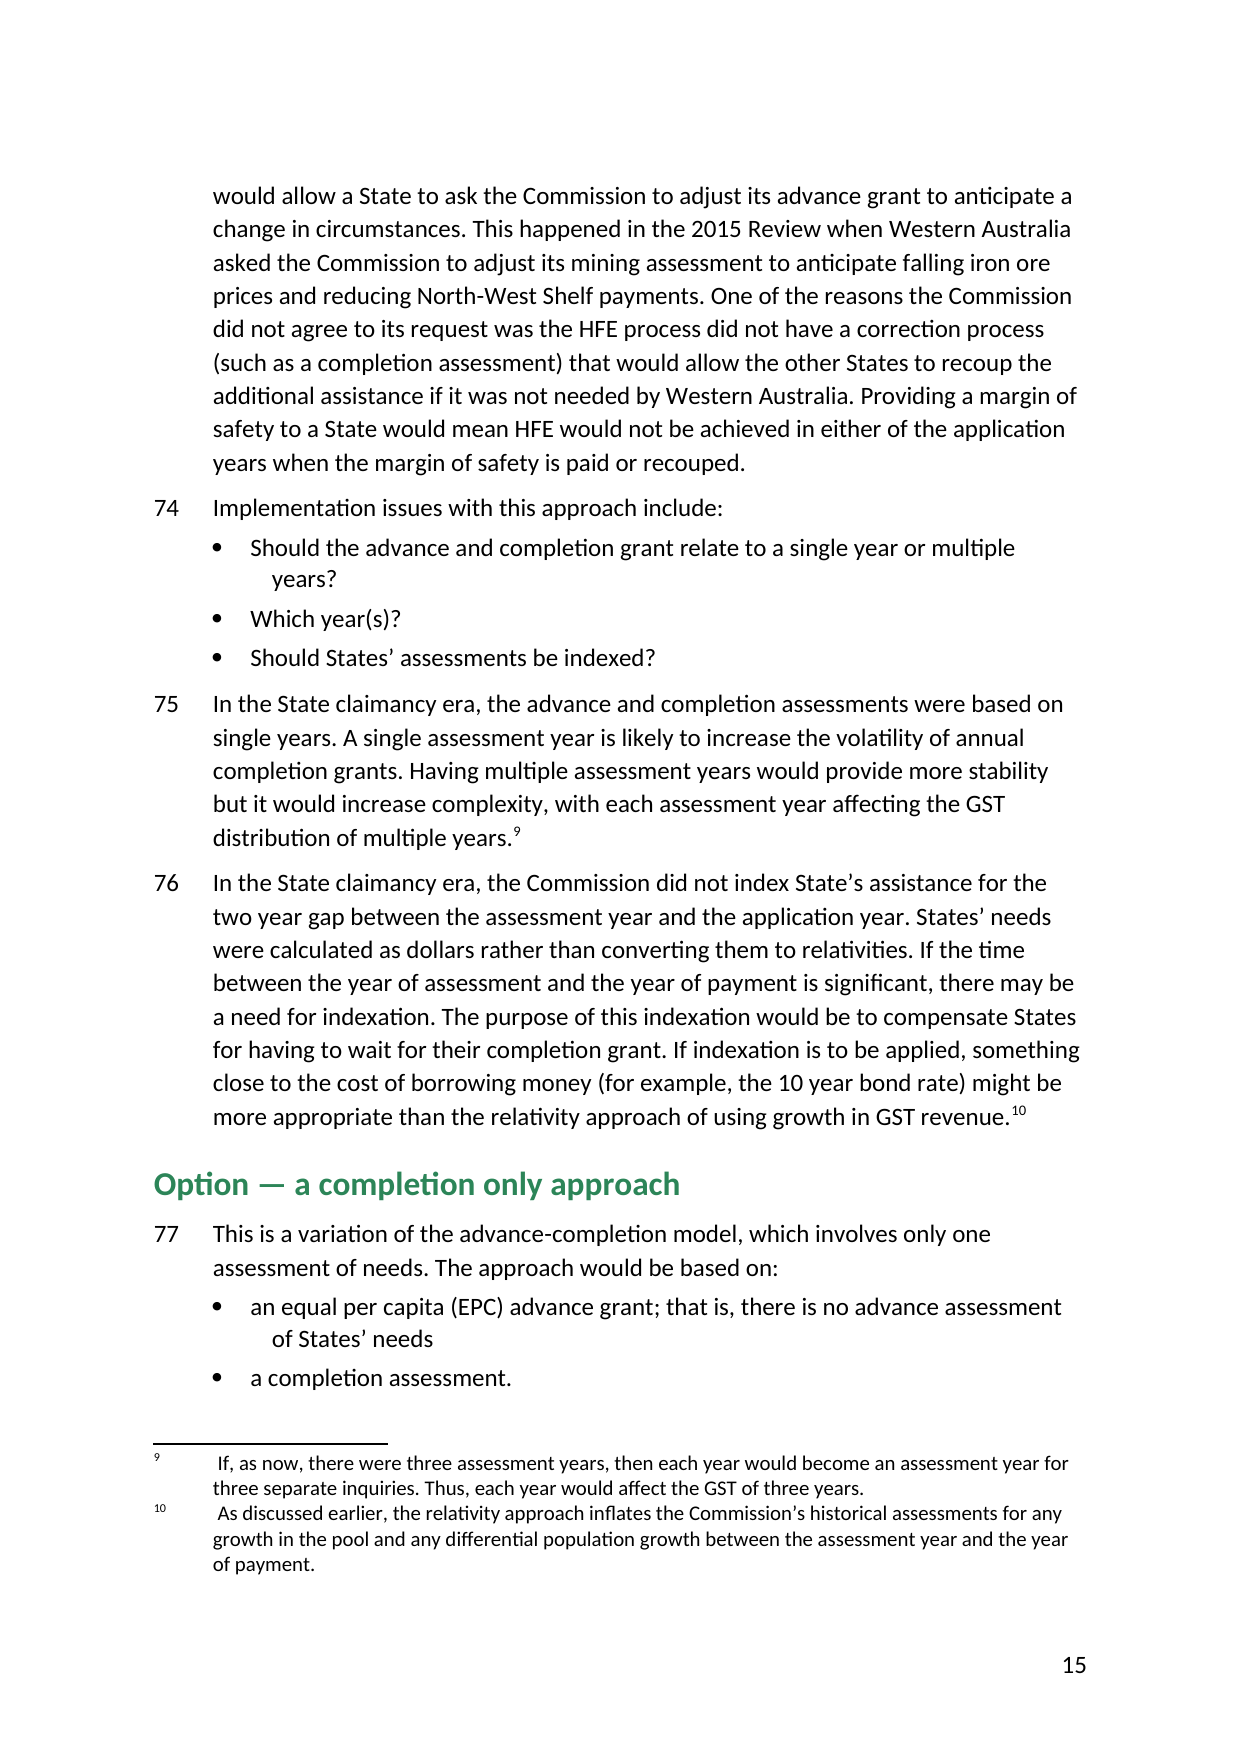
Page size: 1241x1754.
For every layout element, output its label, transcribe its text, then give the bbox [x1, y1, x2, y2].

list a completion assessment. [213, 1362, 1087, 1393]
list Should the advance and completion grant relate to a single year or multiple years? [213, 531, 1087, 594]
list In the State claimancy era, the advance and completion assessments were based on single years. A single assessment year is likely to increase the volatility of annual completion grants. Having multiple assessment years would provide more stability but it would increase complexity, with each assessment year affecting the GST distribution of multiple years. [153, 686, 1087, 852]
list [153, 177, 1087, 477]
list Which year(s)? [213, 602, 1087, 633]
list Implementation issues with this approach include: [153, 490, 1087, 523]
list In the State claimancy era, the Commission did not index State’s assistance for the two year gap between the assessment year and the application year. States’ needs were calculated as dollars rather than converting them to relativities. If the time between the year of assessment and the year of payment is significant, there may be a need for indexation. The purpose of this indexation would be to compensate States for having to wait for their completion grant. If indexation is to be applied, something close to the cost of borrowing money (for example, the 10 year bond rate) might be more appropriate than the relativity approach of using growth in GST revenue. [153, 865, 1087, 1131]
list This is a variation of the advance-completion model, which involves only one assessment of needs. The approach would be based on: [153, 1216, 1087, 1282]
list Should States’ assessments be indexed? [213, 642, 1087, 673]
subtitle Option — a completion only approach [153, 1163, 1087, 1203]
list an equal per capita (EPC) advance grant; that is, there is no advance assessment of States’ needs [213, 1291, 1087, 1353]
